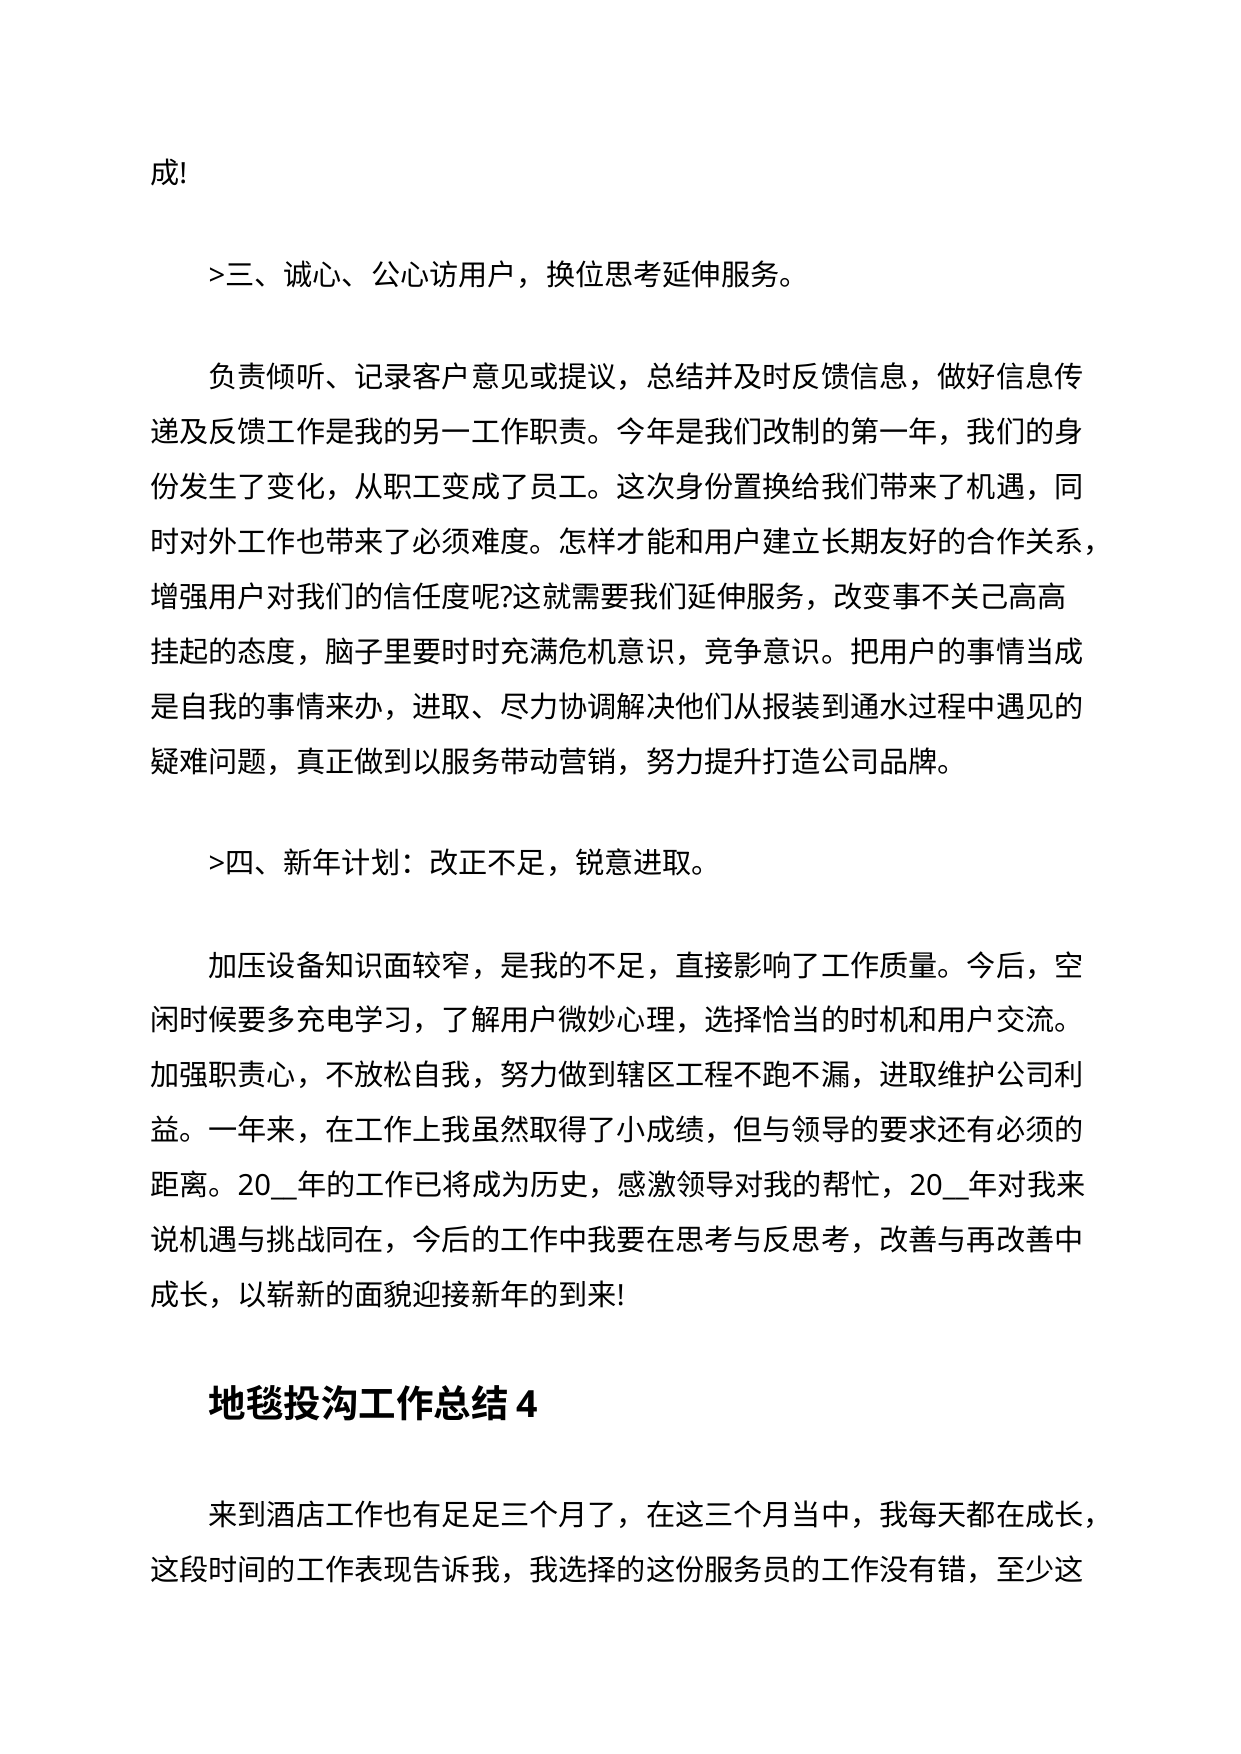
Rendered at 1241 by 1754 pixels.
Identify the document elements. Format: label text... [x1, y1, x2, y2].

text 负责倾听、记录客户意见或提议，总结并及时反馈信息，做好信息传递及反馈工作是我的另一工作职责。今年是我们改制的第一年，我们的身份发生了变化，从职工变成了员工。这次身份置换给我们带来了机遇，同时对外工作也带来了必须难度。怎样才能和用户建立长期友好的合作关系，增强用户对我们的信任度呢?这就需要我们延伸服务，改变事不关己高高挂起的态度，脑子里要时时充满危机意识，竞争意识。把用户的事情当成是自我的事情来办，进取、尽力协调解决他们从报装到通水过程中遇见的疑难问题，真正做到以服务带动营销，努力提升打造公司品牌。 [150, 354, 1090, 781]
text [150, 150, 1090, 192]
text 地毯投沟工作总结4 [150, 1373, 1090, 1428]
text >四、新年计划：改正不足，锐意进取。 [150, 840, 1090, 882]
text >三、诚心、公心访用户，换位思考延伸服务。 [150, 252, 1090, 294]
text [150, 1491, 1090, 1588]
text 加压设备知识面较窄，是我的不足，直接影响了工作质量。今后，空闲时候要多充电学习，了解用户微妙心理，选择恰当的时机和用户交流。加强职责心，不放松自我，努力做到辖区工程不跑不漏，进取维护公司利益。一年来，在工作上我虽然取得了小成绩，但与领导的要求还有必须的距离。20__年的工作已将成为历史，感激领导对我的帮忙，20__年对我来说机遇与挑战同在，今后的工作中我要在思考与反思考，改善与再改善中成长，以崭新的面貌迎接新年的到来! [150, 942, 1090, 1314]
